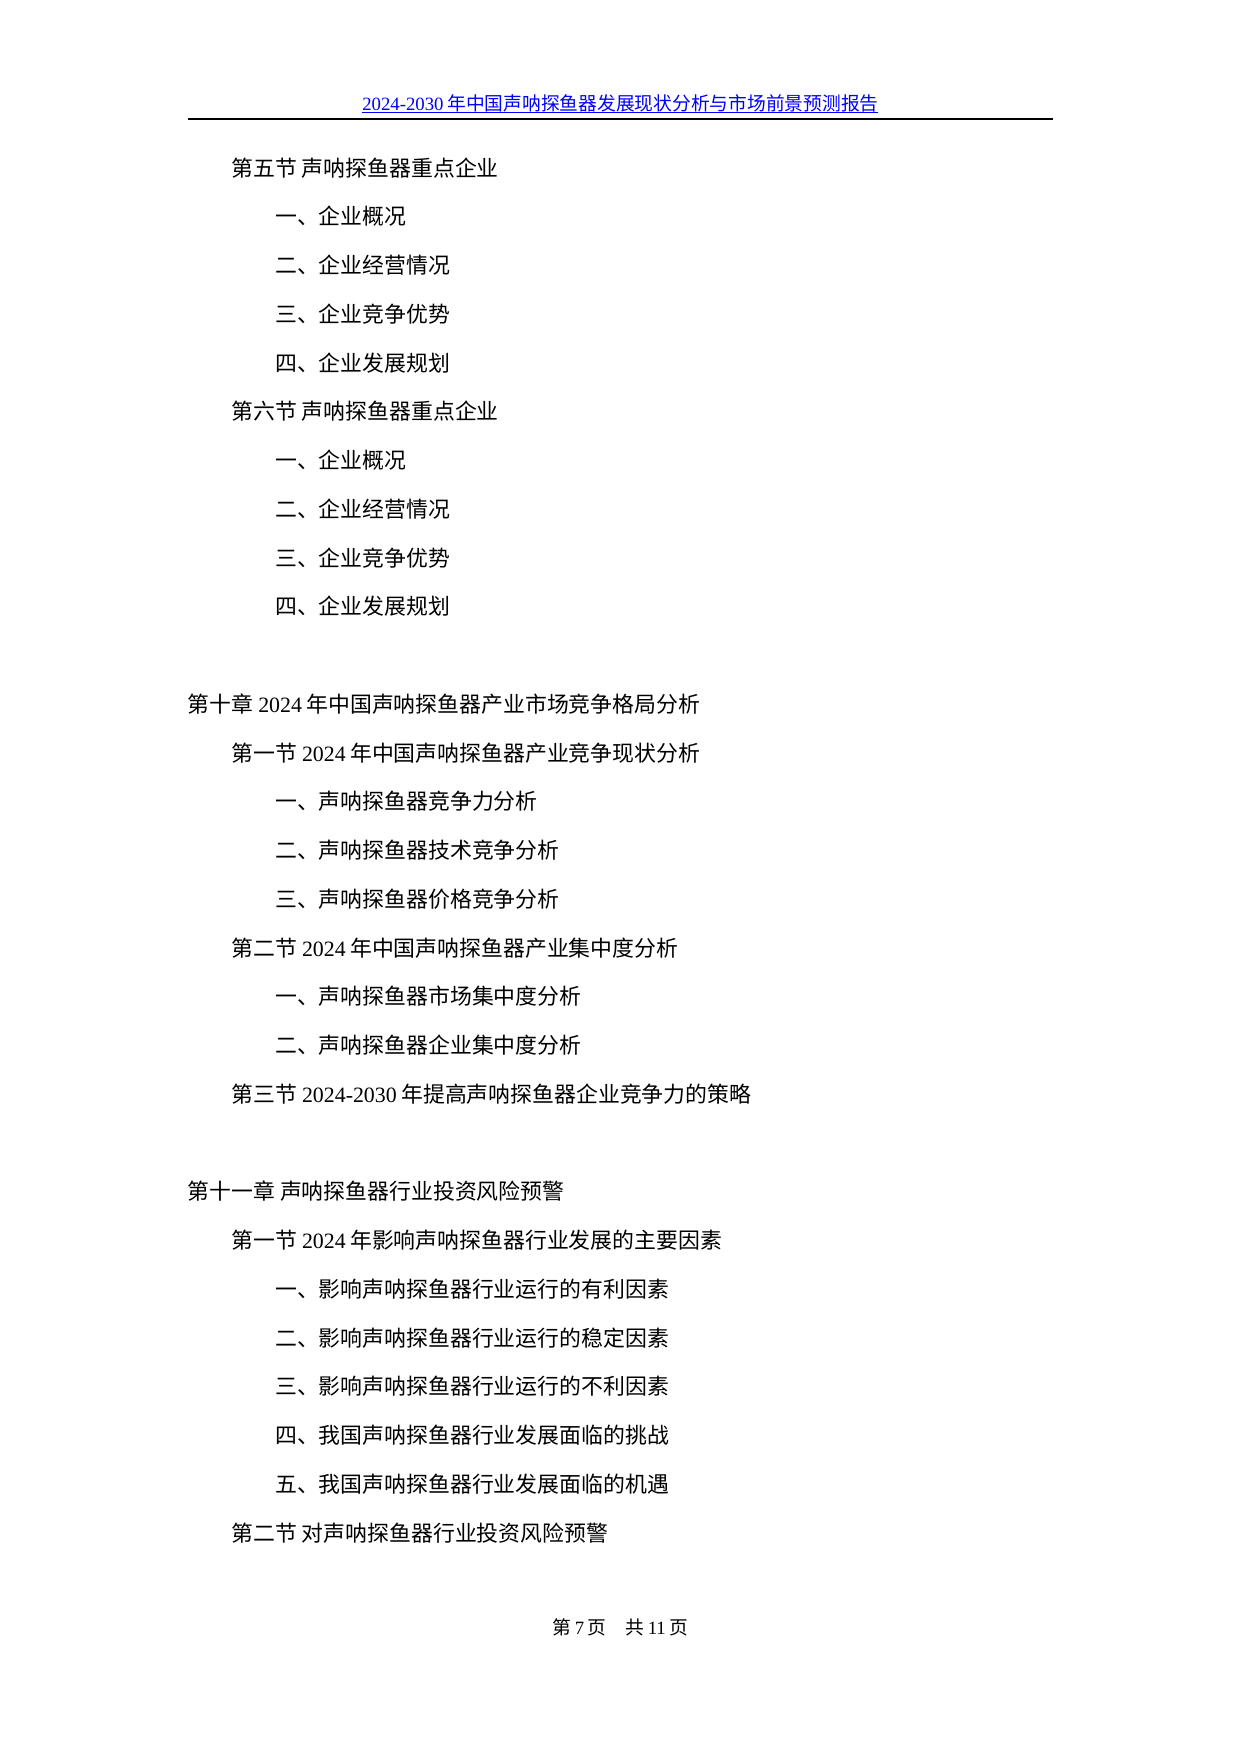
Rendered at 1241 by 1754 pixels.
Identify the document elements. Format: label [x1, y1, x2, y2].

text [187, 150, 1053, 1548]
